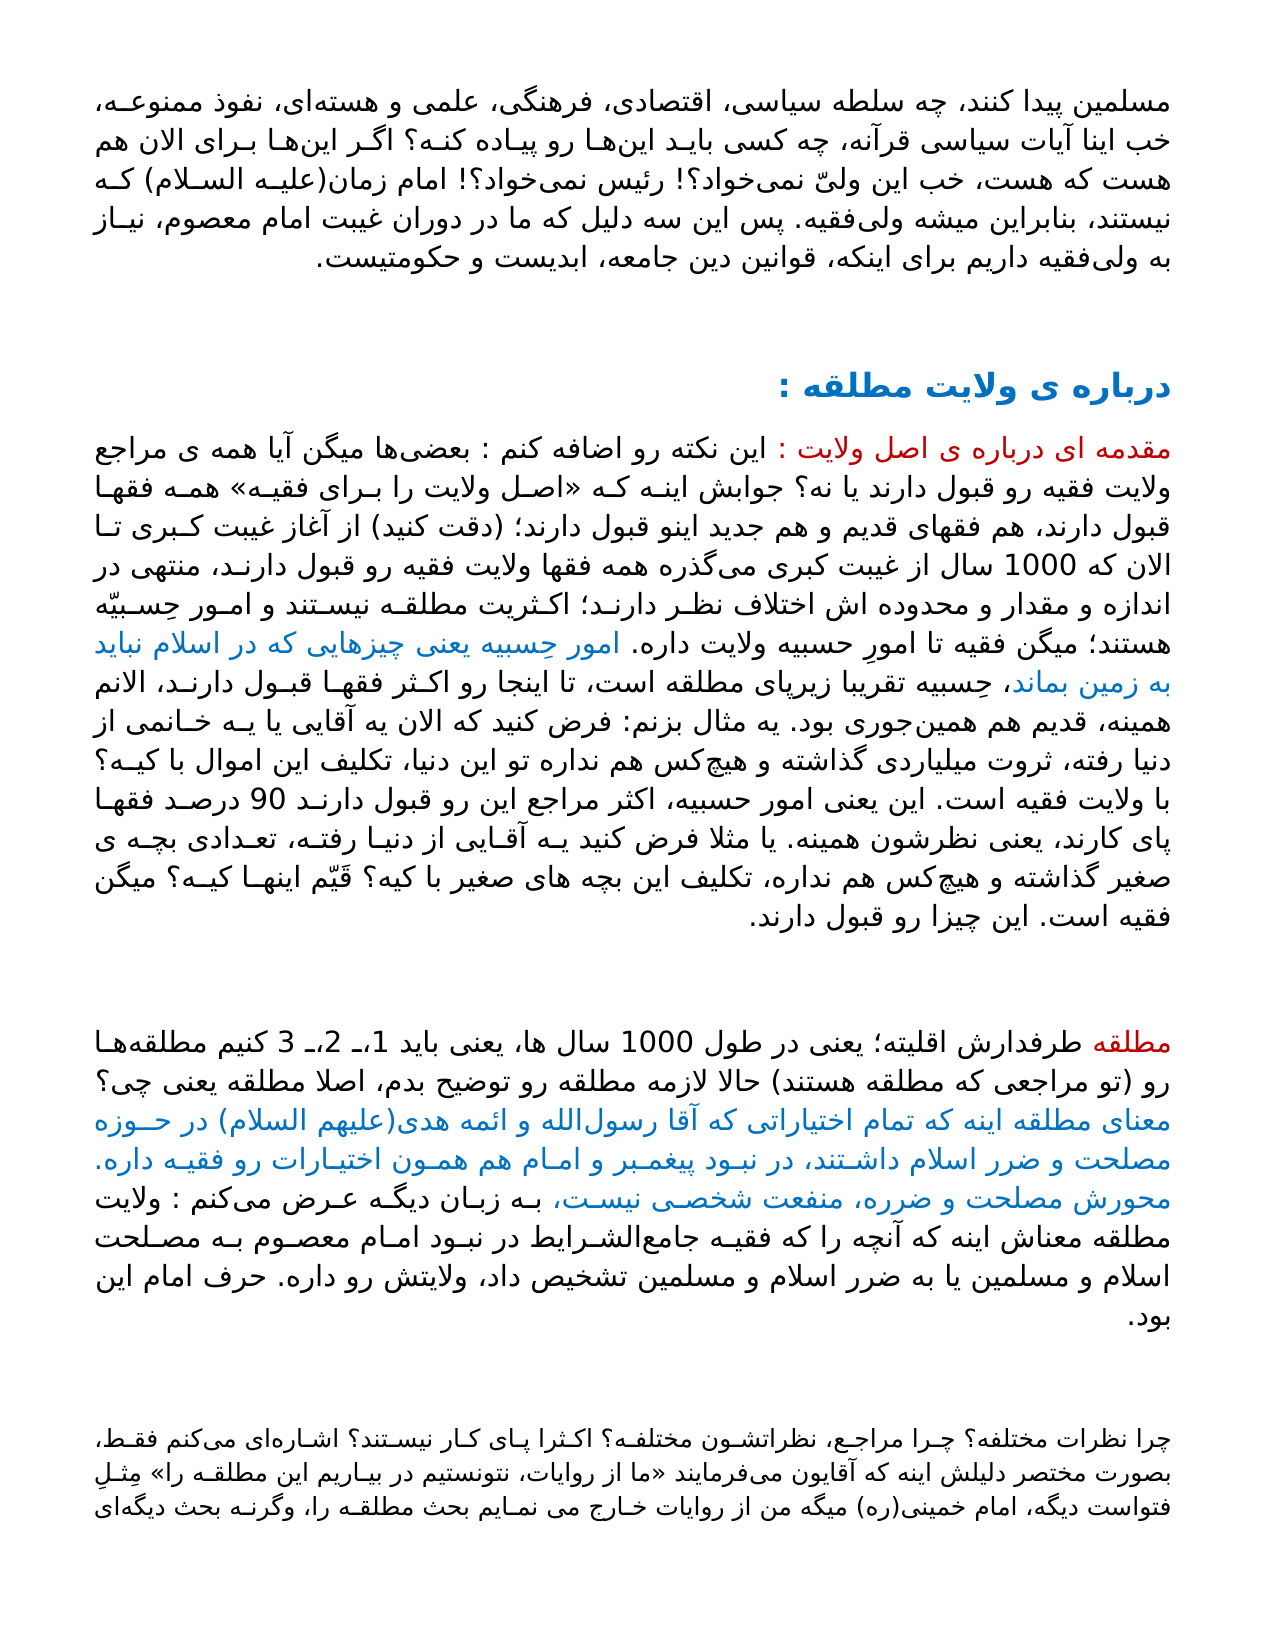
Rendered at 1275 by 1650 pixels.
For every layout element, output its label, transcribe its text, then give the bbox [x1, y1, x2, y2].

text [94, 84, 1172, 274]
text مقدمه ای درباره ی اصل ولایت : این نکته رو اضافه کنم : بعضی‌ها میگن آیا همه ی مراجع ولایت فقیه رو قبول دارند یا نه؟ جوابش اینه که «اصل ولایت را برای فقیه» همه فقها قبول دارند، هم فقهای قدیم و هم جدید اینو قبول دارند؛ (دقت کنید) از آغاز غیبت کبری تا الان که 1000 سال از غیبت کبری می‌گذره همه فقها ولایت فقیه رو قبول دارند، منتهی در اندازه و مقدار و محدوده اش اختلاف نظر دارند؛ اکثریت مطلقه نیستند و امور حِسبیّه هستند؛ میگن فقیه تا امورِ حسبیه ولایت داره. امور حِسبیه یعنی چیزهایی که در اسلام نباید به زمین بماند، حِسبیه تقریبا زیرپای مطلقه است، تا اینجا رو اکثر فقها قبول دارند‌، الانم همینه، قدیم هم همین‌جوری بود. یه مثال بزنم: فرض کنید که الان یه آقایی یا یه خانمی از دنیا رفته، ثروت میلیاردی گذاشته و هیچ‌کس هم نداره تو این دنیا، تکلیف این اموال با کیه؟ با ولایت فقیه است. این یعنی امور حسبیه، اکثر مراجع این رو قبول دارند 90 درصد فقها پای کارند، یعنی نظرشون همینه. یا مثلا فرض کنید یه آقایی از دنیا رفته، تعدادی بچه ی صغیر گذاشته و هیچ‌کس هم نداره، تکلیف این بچه های صغیر با کیه؟ قَیّم اینها کیه؟ میگن فقیه است. این چیزا رو قبول دارند. [94, 432, 1172, 933]
text درباره ی ولایت مطلقه : [94, 366, 1172, 405]
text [94, 1424, 1172, 1521]
text مطلقه طرفدارش اقلیته؛ یعنی در طول 1000 سال ها، یعنی باید 1، 2، 3 کنیم مطلقه‌ها رو (تو مراجعی که مطلقه هستند) حالا لازمه مطلقه رو توضیح بدم، اصلا مطلقه یعنی چی؟ معنای مطلقه اینه که تمام اختیاراتی که آقا رسول‌الله و ائمه هدی(علیهم السلام) در حوزه مصلحت و ضرر اسلام داشتند، در نبود پیغمبر و امام هم همون اختیارات رو فقیه داره. محورش مصلحت و ضرره، منفعت شخصی نیست، به زبان دیگه عرض می‌کنم : ولایت مطلقه معناش اینه که آنچه را که فقیه جامع‌الشرایط در نبود امام معصوم به مصلحت اسلام و مسلمین یا به ضرر اسلام و مسلمین تشخیص داد، ولایتش رو داره. حرف امام این بود. [94, 1026, 1172, 1332]
